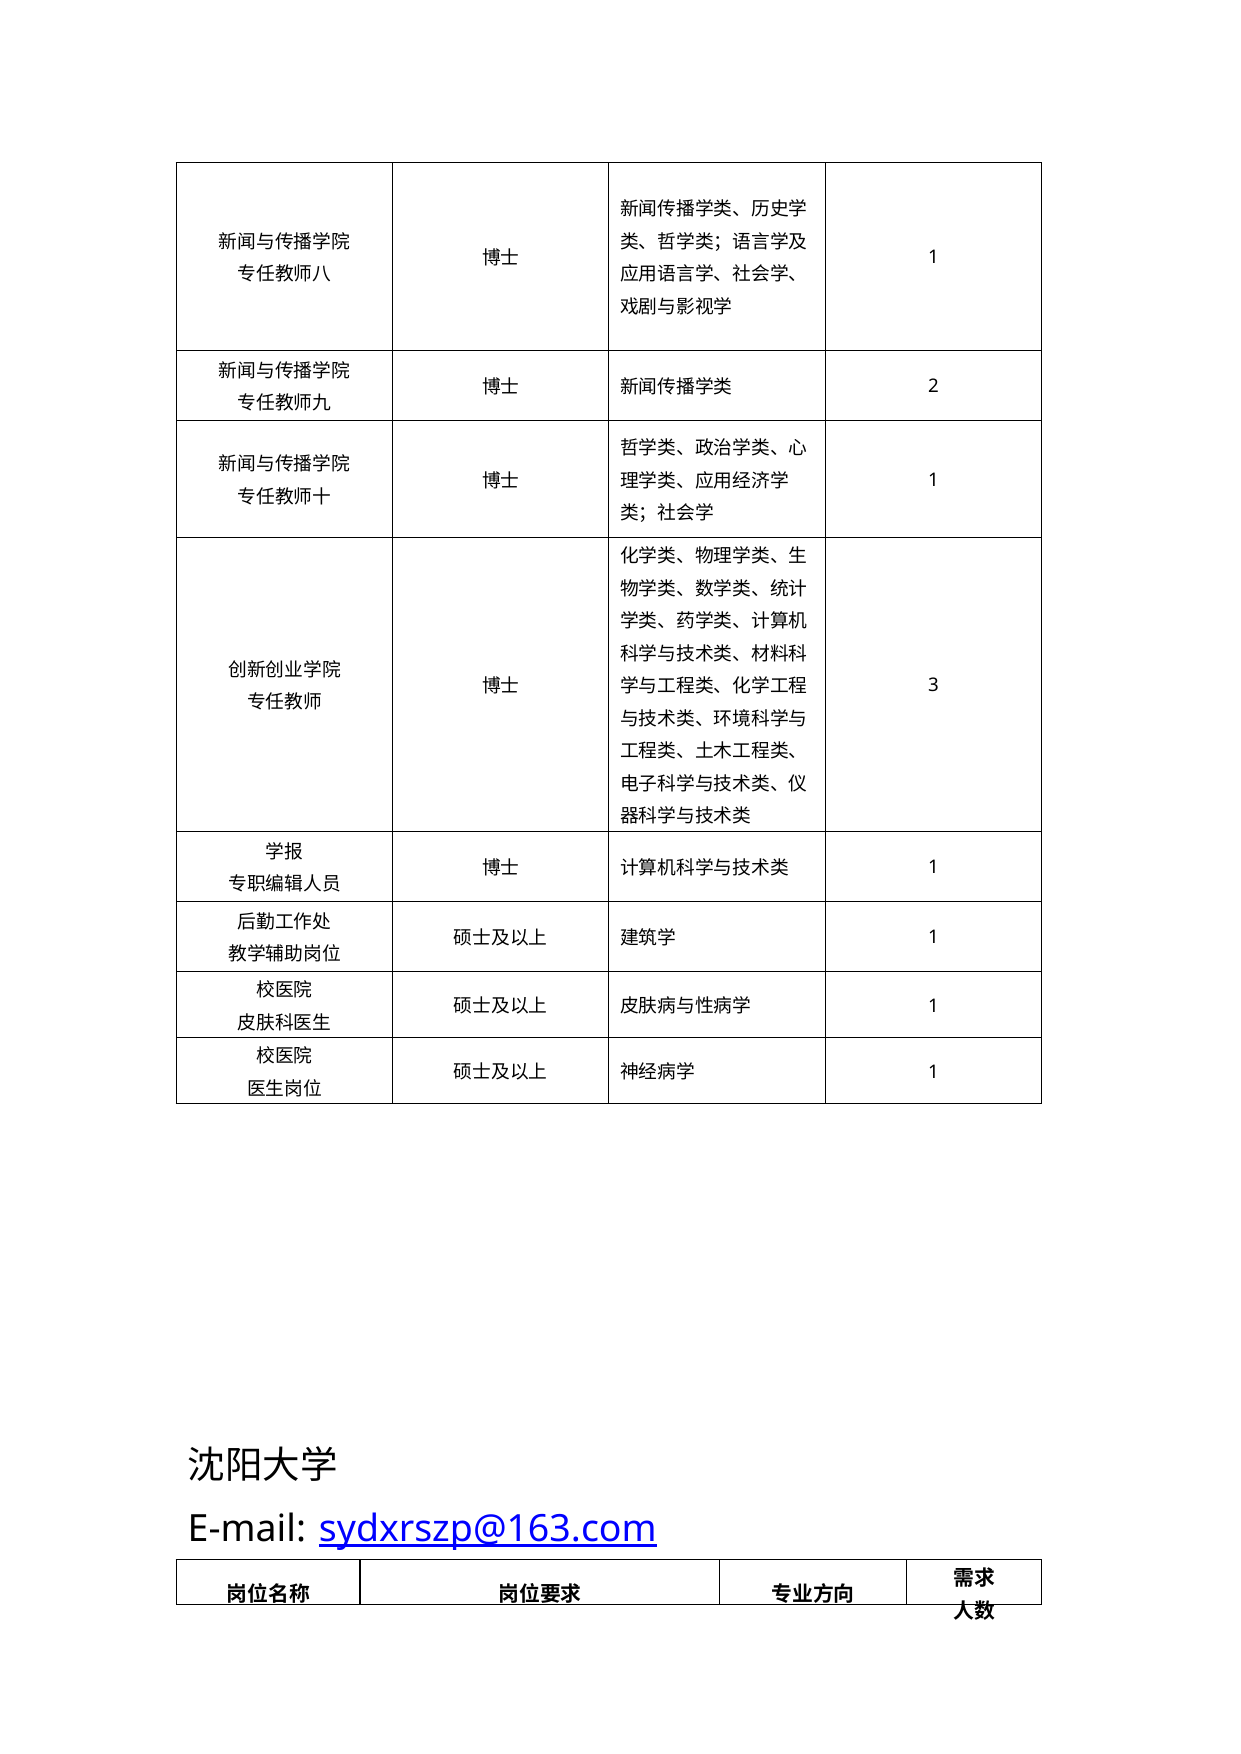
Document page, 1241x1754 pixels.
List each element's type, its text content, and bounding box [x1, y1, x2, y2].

table_cell 新闻与传播学院 专任教师十 [177, 421, 392, 537]
table_cell 学报 专职编辑人员 [177, 832, 392, 901]
table_cell 新闻传播学类 [609, 351, 825, 420]
table_cell 博士 [393, 351, 608, 420]
table_cell 1 [826, 421, 1041, 537]
table_cell 博士 [393, 421, 608, 537]
table_cell 博士 [393, 163, 608, 349]
table_cell 3 [826, 538, 1041, 831]
table_cell 博士 [393, 832, 608, 901]
table_cell 1 [826, 1038, 1041, 1103]
text 沈阳大学 [187, 1429, 1053, 1494]
table_cell 2 [826, 351, 1041, 420]
table_cell 校医院 医生岗位 [177, 1038, 392, 1103]
table_header 岗位要求 [361, 1560, 719, 1604]
table_cell 计算机科学与技术类 [609, 832, 825, 901]
table_cell 新闻传播学类、历史学类、哲学类；语言学及应用语言学、社会学、戏剧与影视学 [609, 163, 825, 349]
table_cell 硕士及以上 [393, 1038, 608, 1103]
table_cell 1 [826, 832, 1041, 901]
table_cell 后勤工作处 教学辅助岗位 [177, 902, 392, 971]
table_cell 创新创业学院 专任教师 [177, 538, 392, 831]
table_cell 1 [826, 972, 1041, 1037]
table_cell 校医院 皮肤科医生 [177, 972, 392, 1037]
table_cell 建筑学 [609, 902, 825, 971]
table_cell 硕士及以上 [393, 972, 608, 1037]
table_header 需求 人数 [907, 1560, 1041, 1604]
table_cell 1 [826, 163, 1041, 349]
table_cell 化学类、物理学类、生物学类、数学类、统计学类、药学类、计算机科学与技术类、材料科学与工程类、化学工程与技术类、环境科学与工程类、土木工程类、电子科学与技术类、仪器科学与技术类 [609, 538, 825, 831]
table_header 岗位名称 [177, 1560, 359, 1604]
table_cell 1 [826, 902, 1041, 971]
table_cell 哲学类、政治学类、心理学类、应用经济学类；社会学 [609, 421, 825, 537]
table_header 专业方向 [720, 1560, 906, 1604]
table_cell 博士 [393, 538, 608, 831]
table_cell 新闻与传播学院 专任教师九 [177, 351, 392, 420]
table_cell 新闻与传播学院 专任教师八 [177, 163, 392, 349]
table_cell 皮肤病与性病学 [609, 972, 825, 1037]
table_cell 硕士及以上 [393, 902, 608, 971]
table_cell 神经病学 [609, 1038, 825, 1103]
text E-mail: sydxrszp@163.com [187, 1494, 1053, 1559]
